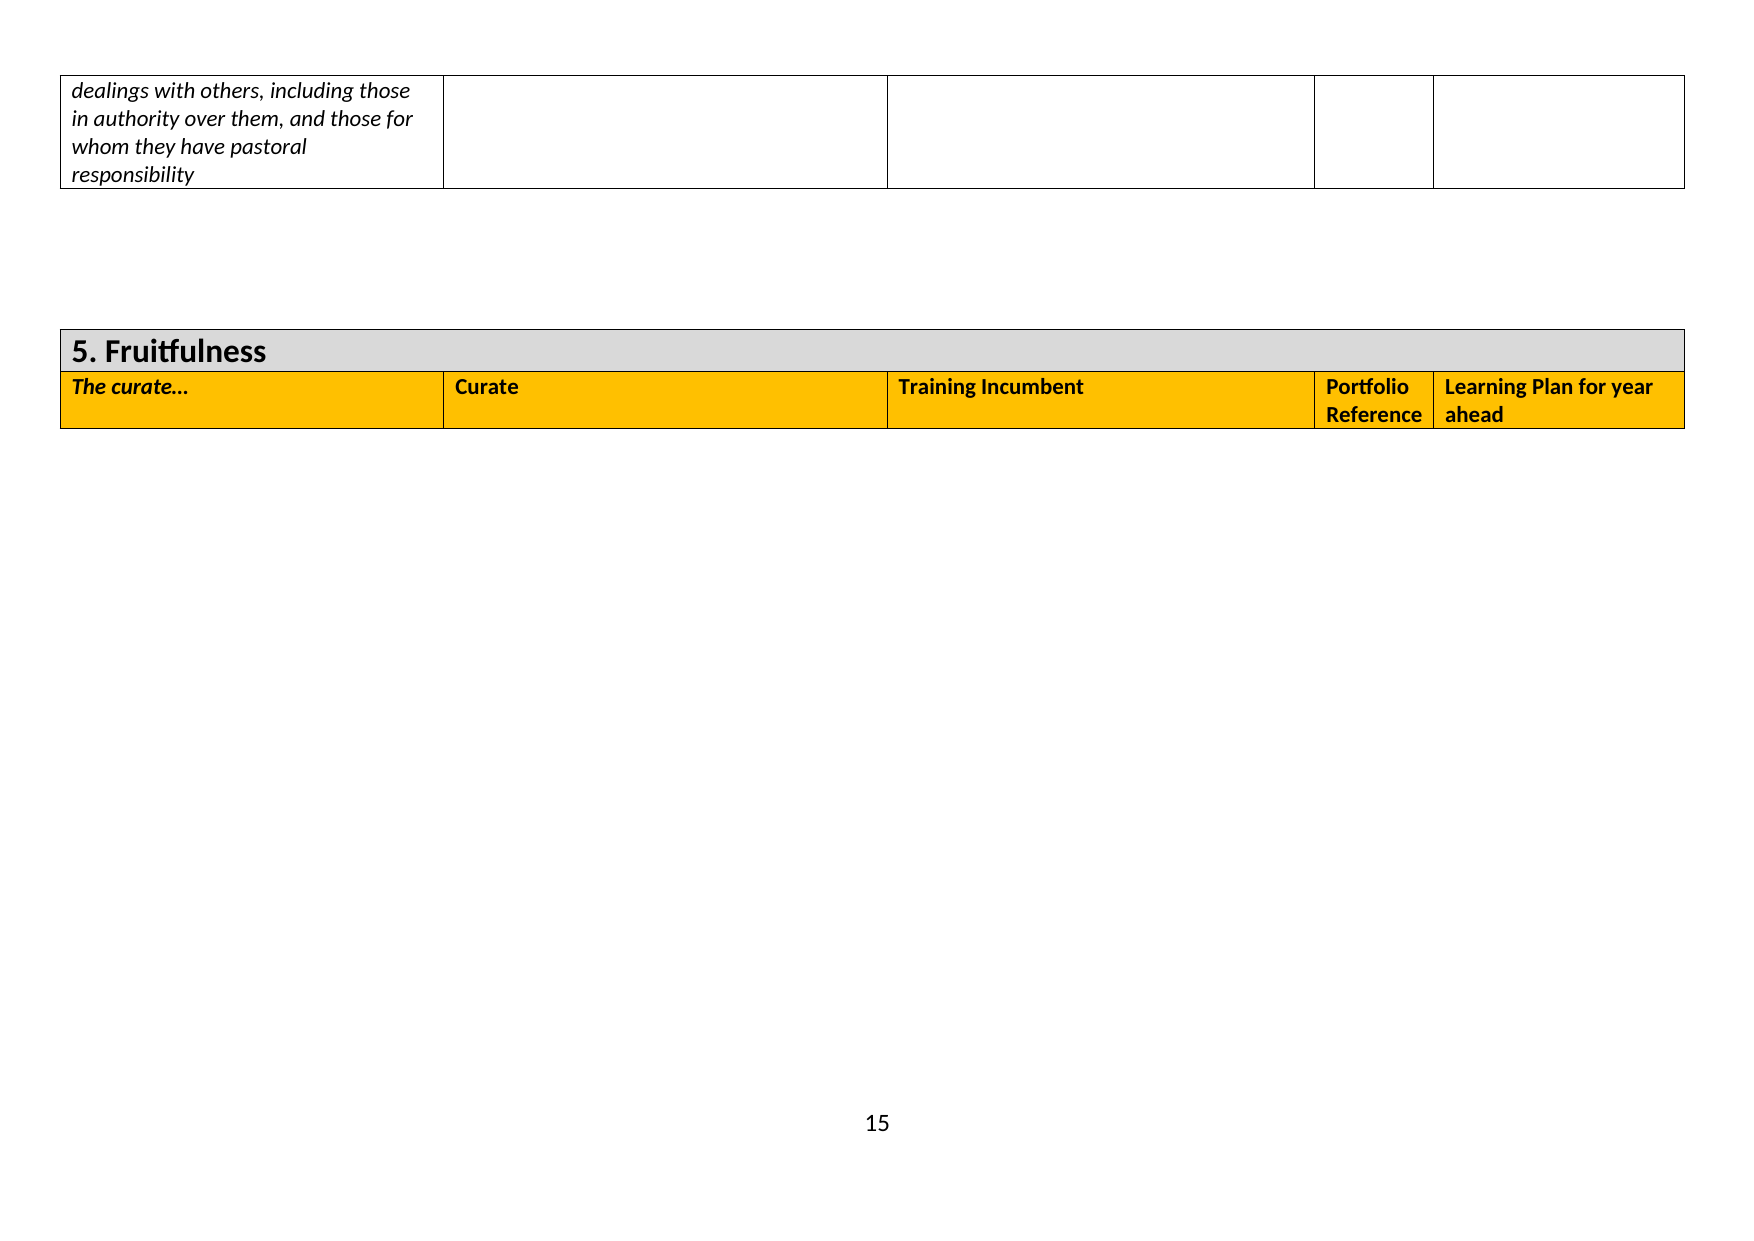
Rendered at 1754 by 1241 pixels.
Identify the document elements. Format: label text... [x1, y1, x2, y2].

table_cell Curate [444, 372, 887, 428]
table_cell [1315, 76, 1433, 188]
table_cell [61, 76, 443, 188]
table_cell Training Incumbent [888, 372, 1314, 428]
table_cell The curate… [61, 372, 443, 428]
table_cell [888, 76, 1314, 188]
table_cell [444, 76, 887, 188]
table_cell Learning Plan for year ahead [1434, 372, 1684, 428]
table_cell [1434, 76, 1684, 188]
table_header 5. Fruitfulness [61, 330, 1684, 371]
table_cell Portfolio Reference [1315, 372, 1433, 428]
